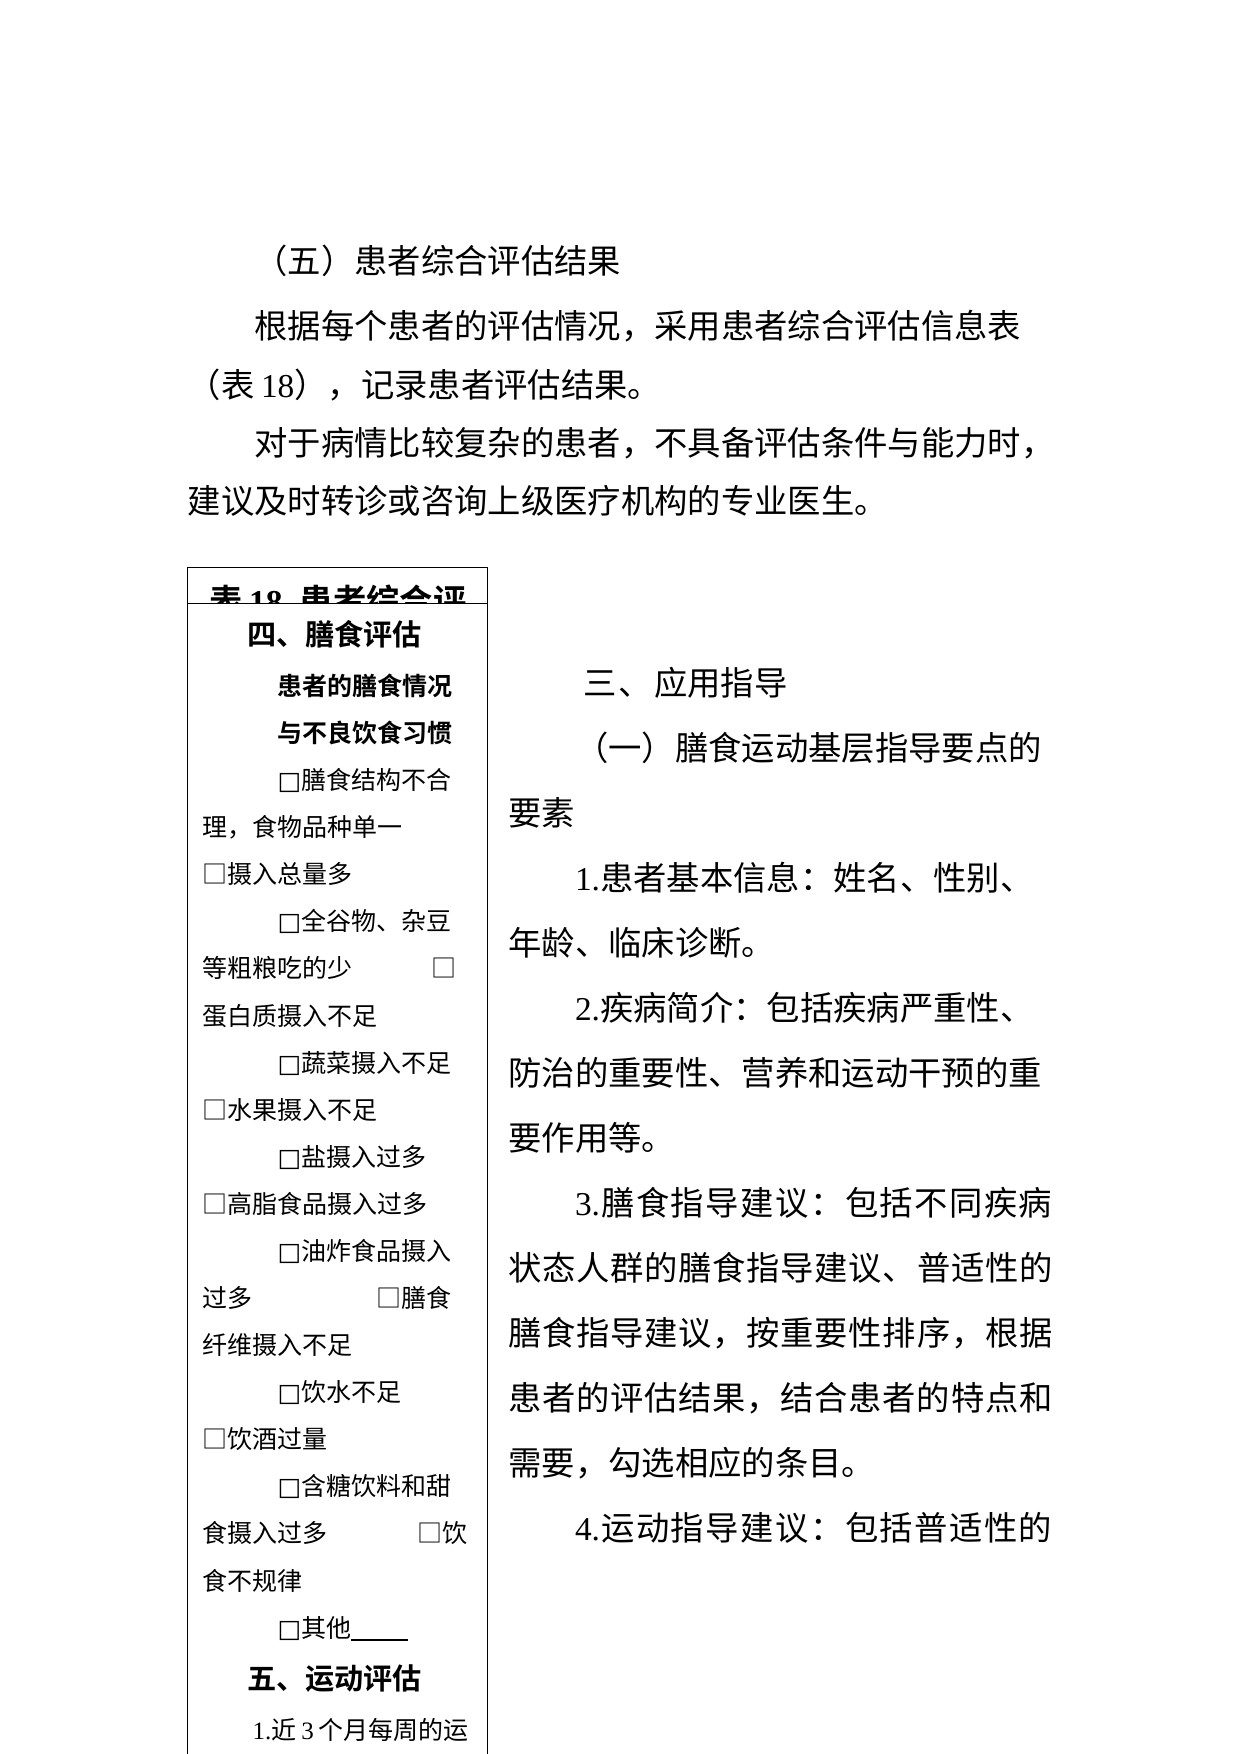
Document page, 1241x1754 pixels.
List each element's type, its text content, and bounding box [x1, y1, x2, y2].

text 对于病情比较复杂的患者，不具备评估条件与能力时，建议及时转诊或咨询上级医疗机构的专业医生。 [187, 409, 1053, 525]
text 根据每个患者的评估情况，采用患者综合评估信息表（表18），记录患者评估结果。 [187, 292, 1053, 409]
text 2.疾病简介：包括疾病严重性、防治的重要性、营养和运动干预的重要作用等。 [488, 974, 1053, 1169]
text 3.膳食指导建议：包括不同疾病状态人群的膳食指导建议、普适性的膳食指导建议，按重要性排序，根据患者的评估结果，结合患者的特点和需要，勾选相应的条目。 [488, 1169, 1053, 1494]
text 1.患者基本信息：姓名、性别、年龄、临床诊断。 [488, 844, 1053, 974]
subtitle （一）膳食运动基层指导要点的要素 [488, 714, 1053, 844]
subtitle 三、应用指导 [488, 649, 1053, 714]
text 4.运动指导建议：包括普适性的运动指导建议、不同疾病状态人群的运动指导建议、注意事项，根据患者的特点和需要，勾选相应的条目。 [488, 1494, 1053, 1559]
subtitle （五）患者综合评估结果 [187, 227, 1053, 292]
